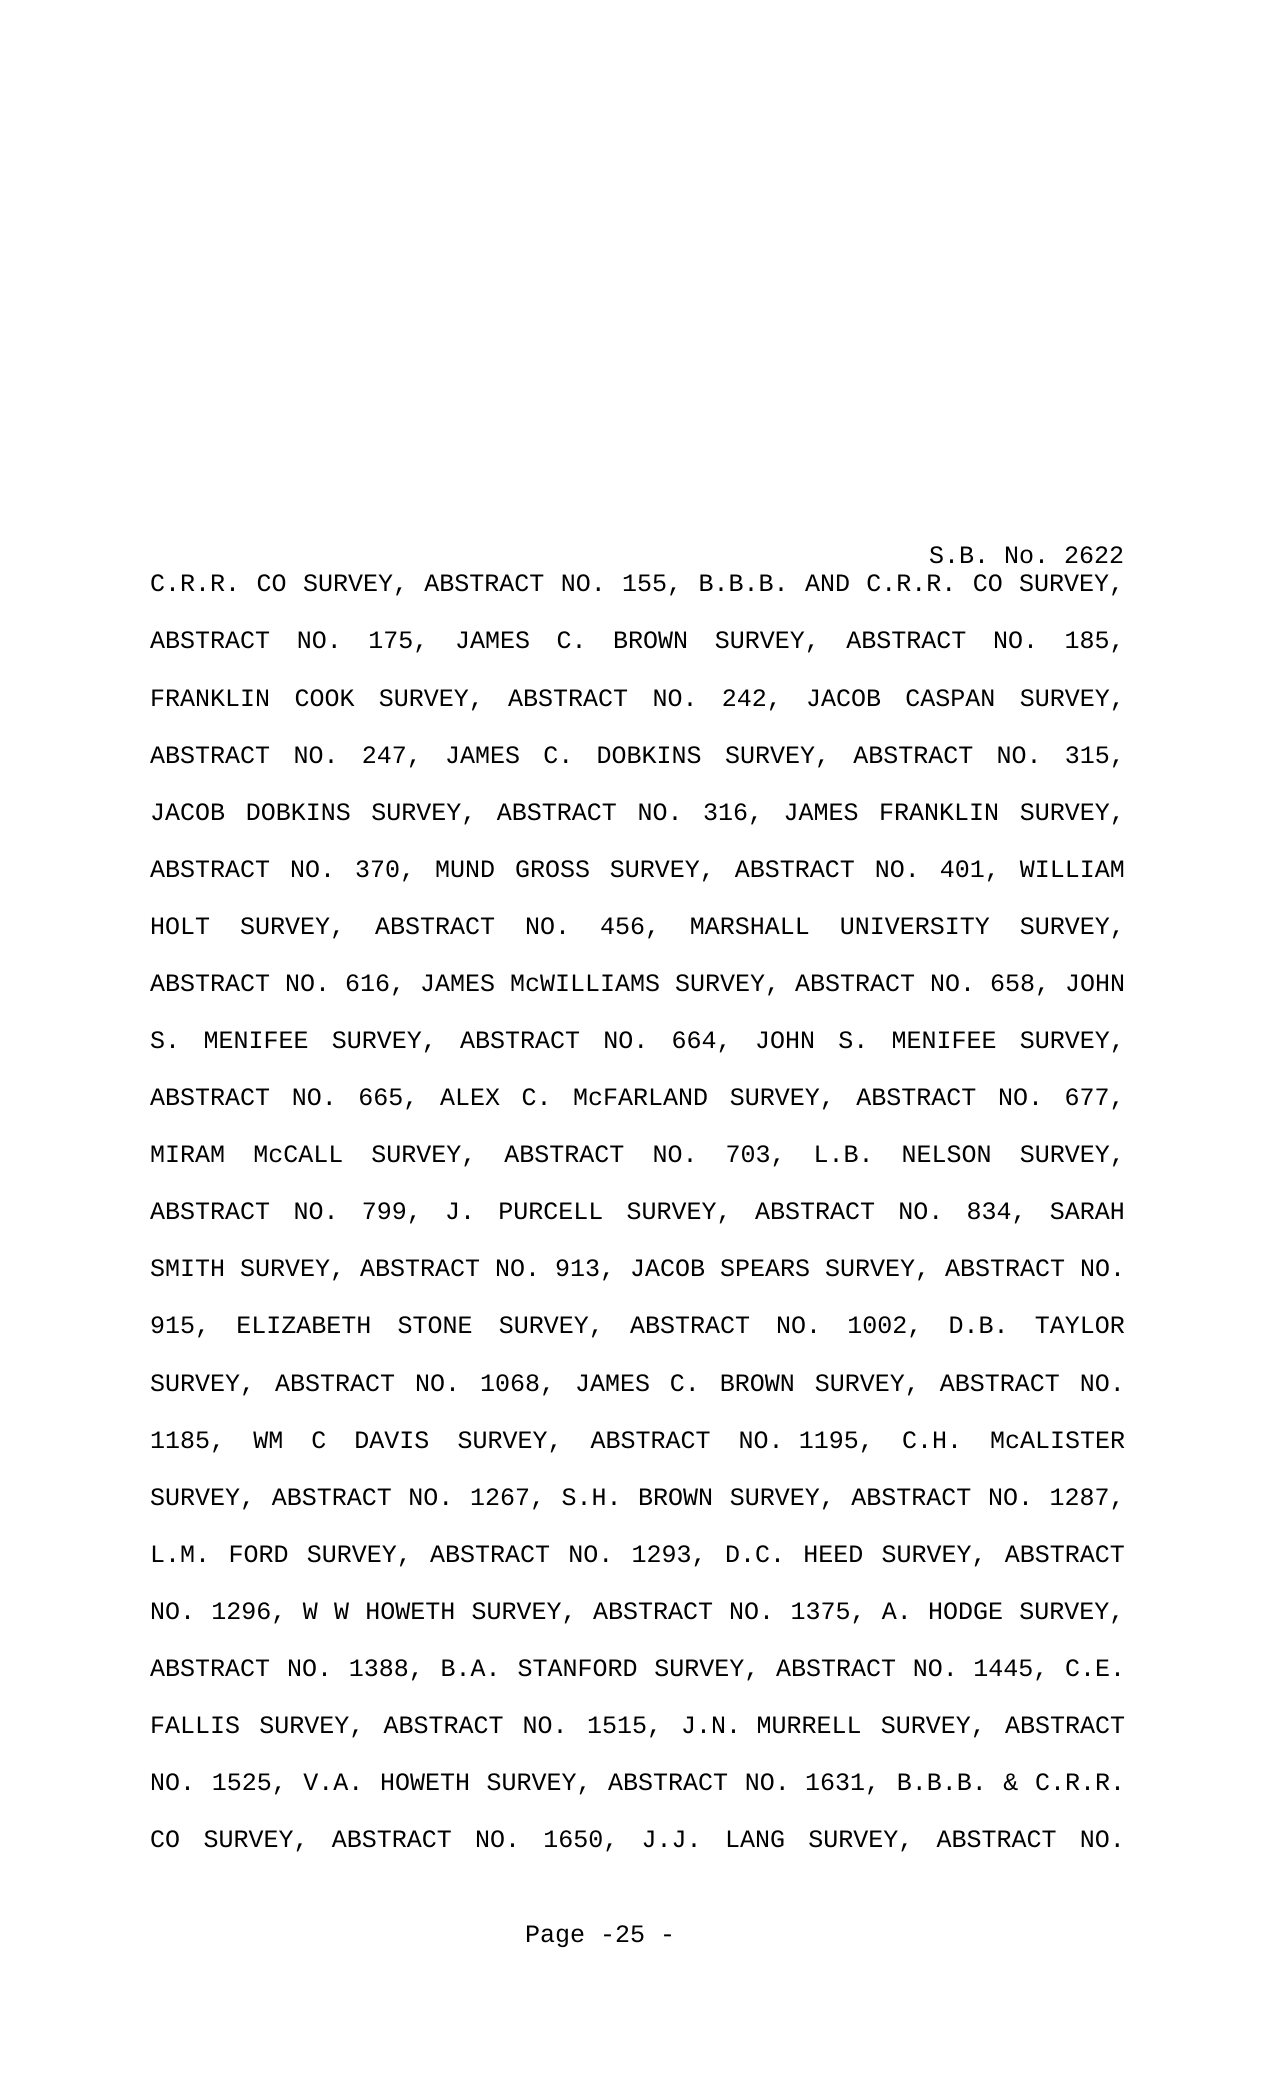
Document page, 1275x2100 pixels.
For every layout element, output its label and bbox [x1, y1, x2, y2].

text [150, 571, 1125, 1855]
